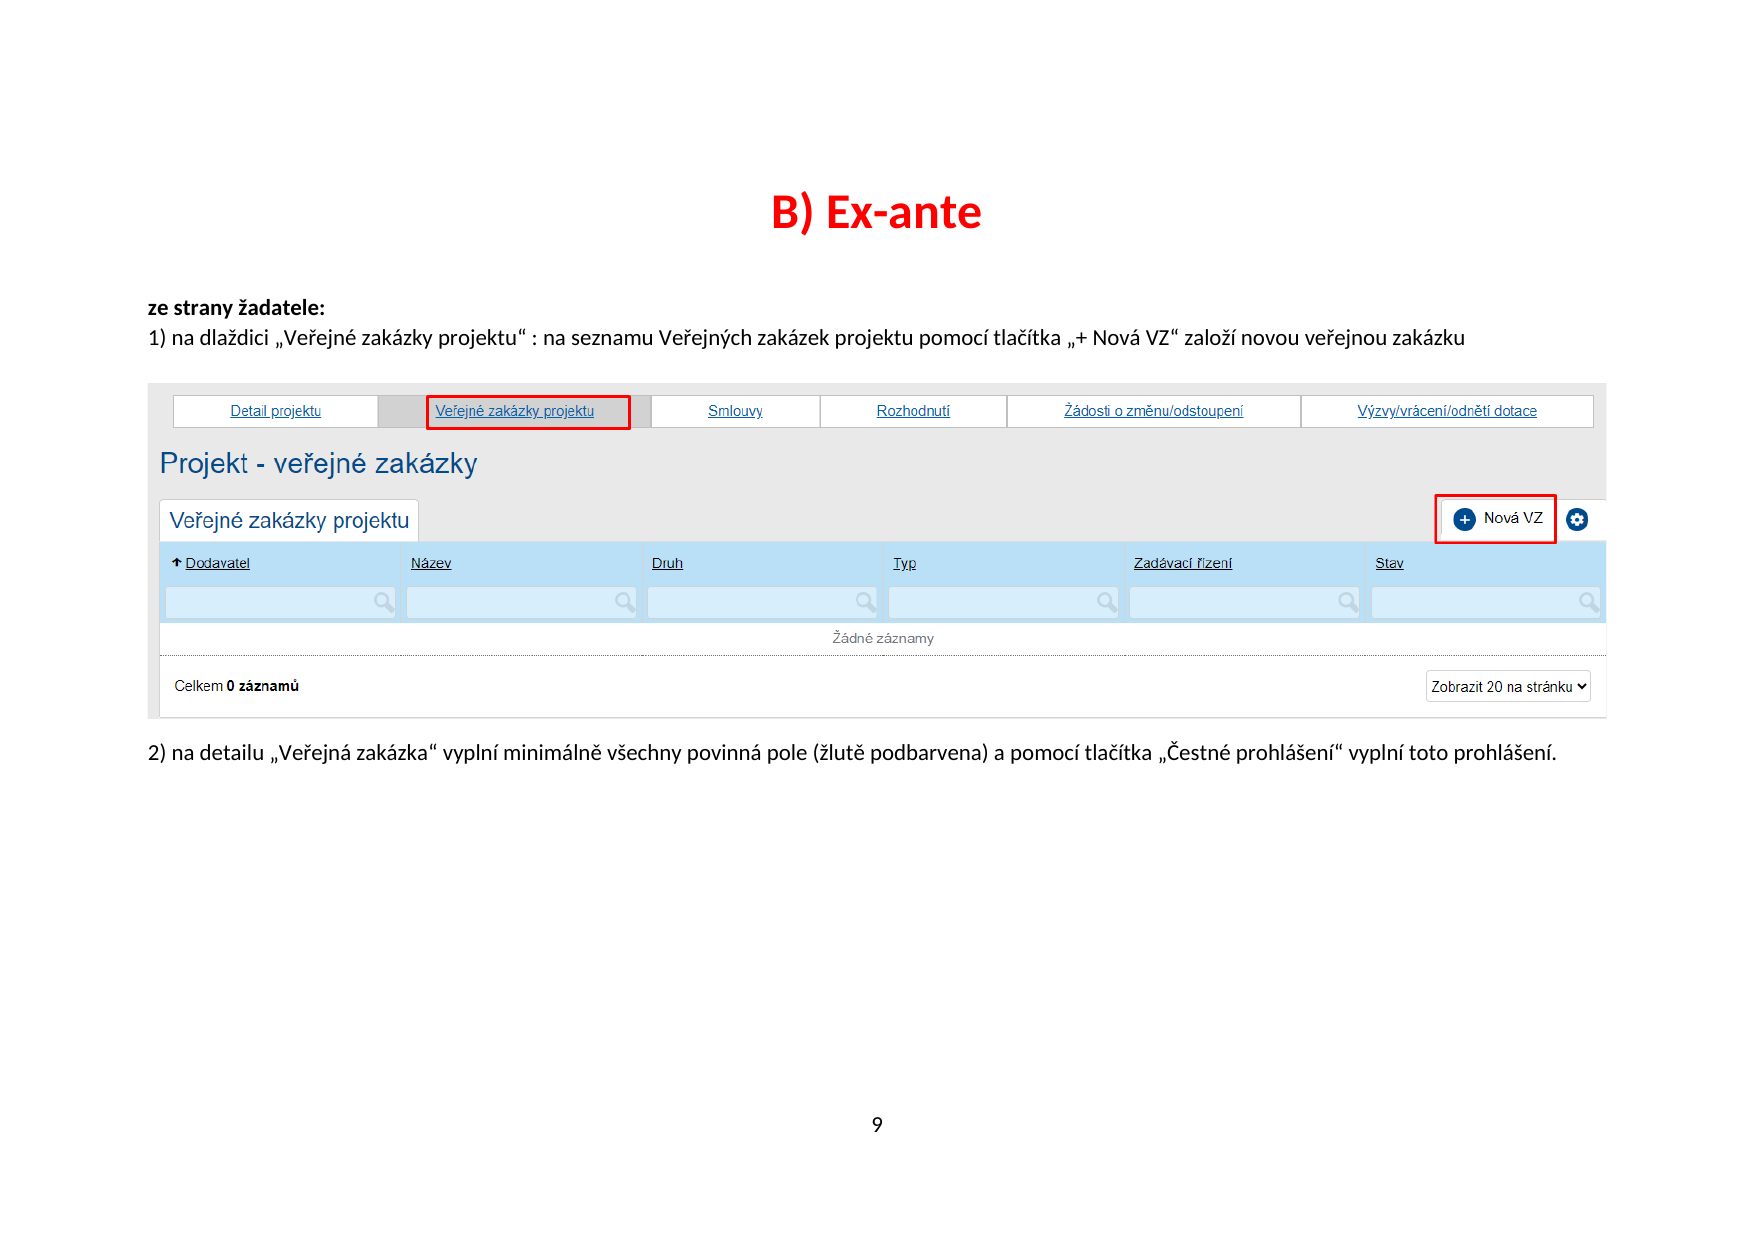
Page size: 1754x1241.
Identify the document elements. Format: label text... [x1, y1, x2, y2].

text ze strany žadatele: 1) na dlaždici „Veřejné zakázky projektu“ : na seznamu Veřejných zakázek projektu pomocí tlačítka „+ Nová VZ“ založí novou veřejnou zakázku [148, 263, 1606, 383]
text 2) na detailu „Veřejná zakázka“ vyplní minimálně všechny povinná pole (žlutě podbarvena) a pomocí tlačítka „Čestné prohlášení“ vyplní toto prohlášení. [148, 738, 1606, 766]
picture [147, 383, 1607, 719]
text B) Ex-ante [148, 148, 1606, 241]
